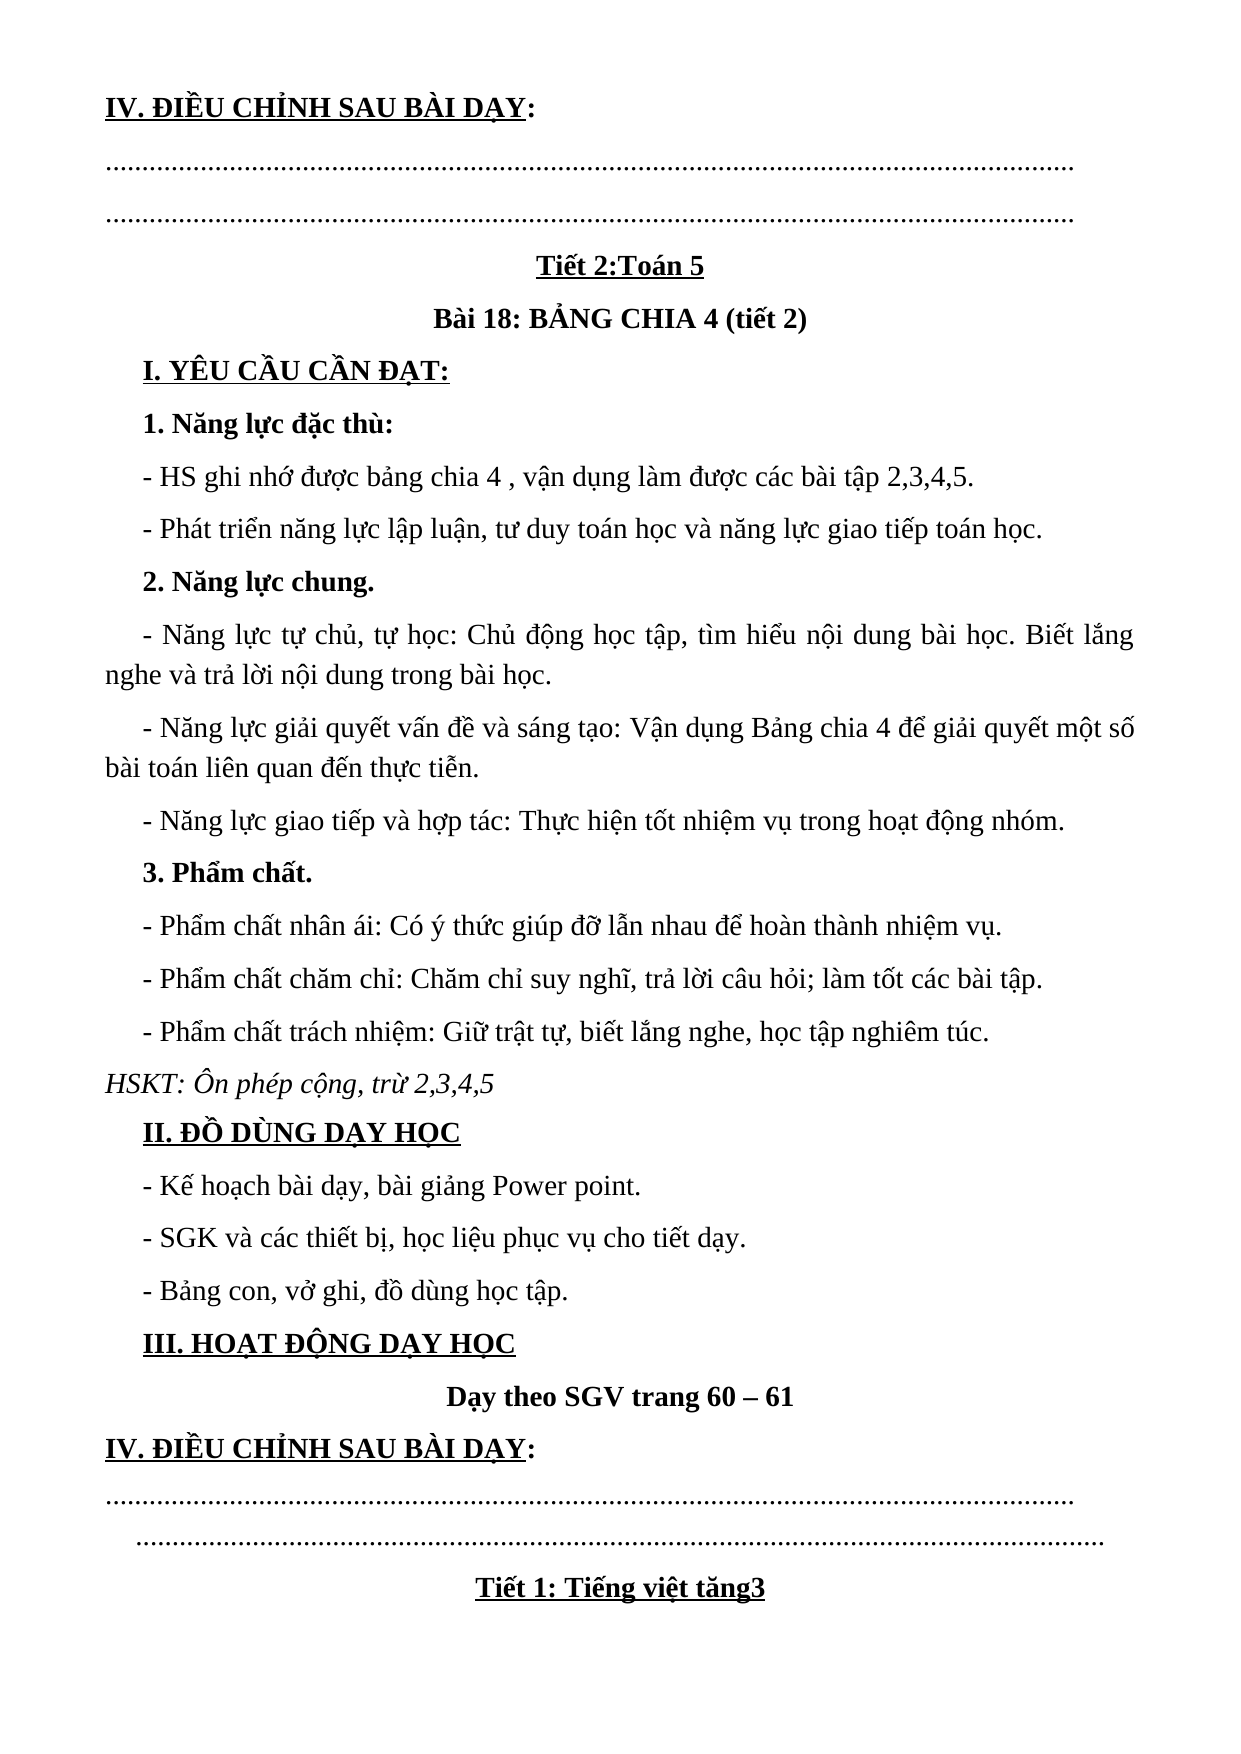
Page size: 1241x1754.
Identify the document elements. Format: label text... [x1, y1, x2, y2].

text - SGK và các thiết bị, học liệu phục vụ cho tiết dạy. [105, 1221, 1135, 1254]
text Tiết 1: Tiếng việt tăng3 [105, 1570, 1135, 1604]
text ..................................................................................................................................... [105, 195, 1135, 229]
text Dạy theo SGV trang 60 – 61 [105, 1379, 1135, 1412]
text 1. Năng lực đặc thù: [105, 406, 1135, 440]
text 3. Phẩm chất. [105, 856, 1135, 889]
text Bài 18: BẢNG CHIA 4 (tiết 2) [105, 301, 1135, 334]
text - Năng lực giao tiếp và hợp tác: Thực hiện tốt nhiệm vụ trong hoạt động nhóm. [105, 803, 1135, 836]
text II. ĐỒ DÙNG DẠY HỌC [105, 1115, 1135, 1149]
text I. YÊU CẦU CẦN ĐẠT: [105, 353, 1135, 387]
text IV. ĐIỀU CHỈNH SAU BÀI DẠY: [105, 90, 1135, 123]
text - Phẩm chất nhân ái: Có ý thức giúp đỡ lẫn nhau để hoàn thành nhiệm vụ. [105, 908, 1135, 942]
text ..................................................................................................................................... [105, 143, 1135, 176]
text - Bảng con, vở ghi, đồ dùng học tập. [105, 1273, 1135, 1307]
text - Năng lực tự chủ, tự học: Chủ động học tập, tìm hiểu nội dung bài học. Biết lắng nghe và trả lời nội dung trong bài học. [105, 617, 1135, 691]
text - Năng lực giải quyết vấn đề và sáng tạo: Vận dụng Bảng chia 4 để giải quyết một số bài toán liên quan đến thực tiễn. [105, 710, 1135, 784]
text - Phát triển năng lực lập luận, tư duy toán học và năng lực giao tiếp toán học. [105, 512, 1135, 545]
text HSKT: Ôn phép cộng, trừ 2,3,4,5 [105, 1066, 1135, 1100]
text Tiết 2:Toán 5 [105, 248, 1135, 282]
text - Kế hoạch bài dạy, bài giảng Power point. [105, 1168, 1135, 1201]
text IV. ĐIỀU CHỈNH SAU BÀI DẠY: [105, 1431, 1135, 1465]
text ..................................................................................................................................... [105, 1477, 1135, 1511]
text - Phẩm chất trách nhiệm: Giữ trật tự, biết lắng nghe, học tập nghiêm túc. [105, 1014, 1135, 1047]
text 2. Năng lực chung. [105, 564, 1135, 598]
text - Phẩm chất chăm chỉ: Chăm chỉ suy nghĩ, trả lời câu hỏi; làm tốt các bài tập. [105, 961, 1135, 994]
text ..................................................................................................................................... [105, 1518, 1135, 1551]
text III. HOẠT ĐỘNG DẠY HỌC [105, 1326, 1135, 1359]
text - HS ghi nhớ được bảng chia 4 , vận dụng làm được các bài tập 2,3,4,5. [105, 459, 1135, 492]
